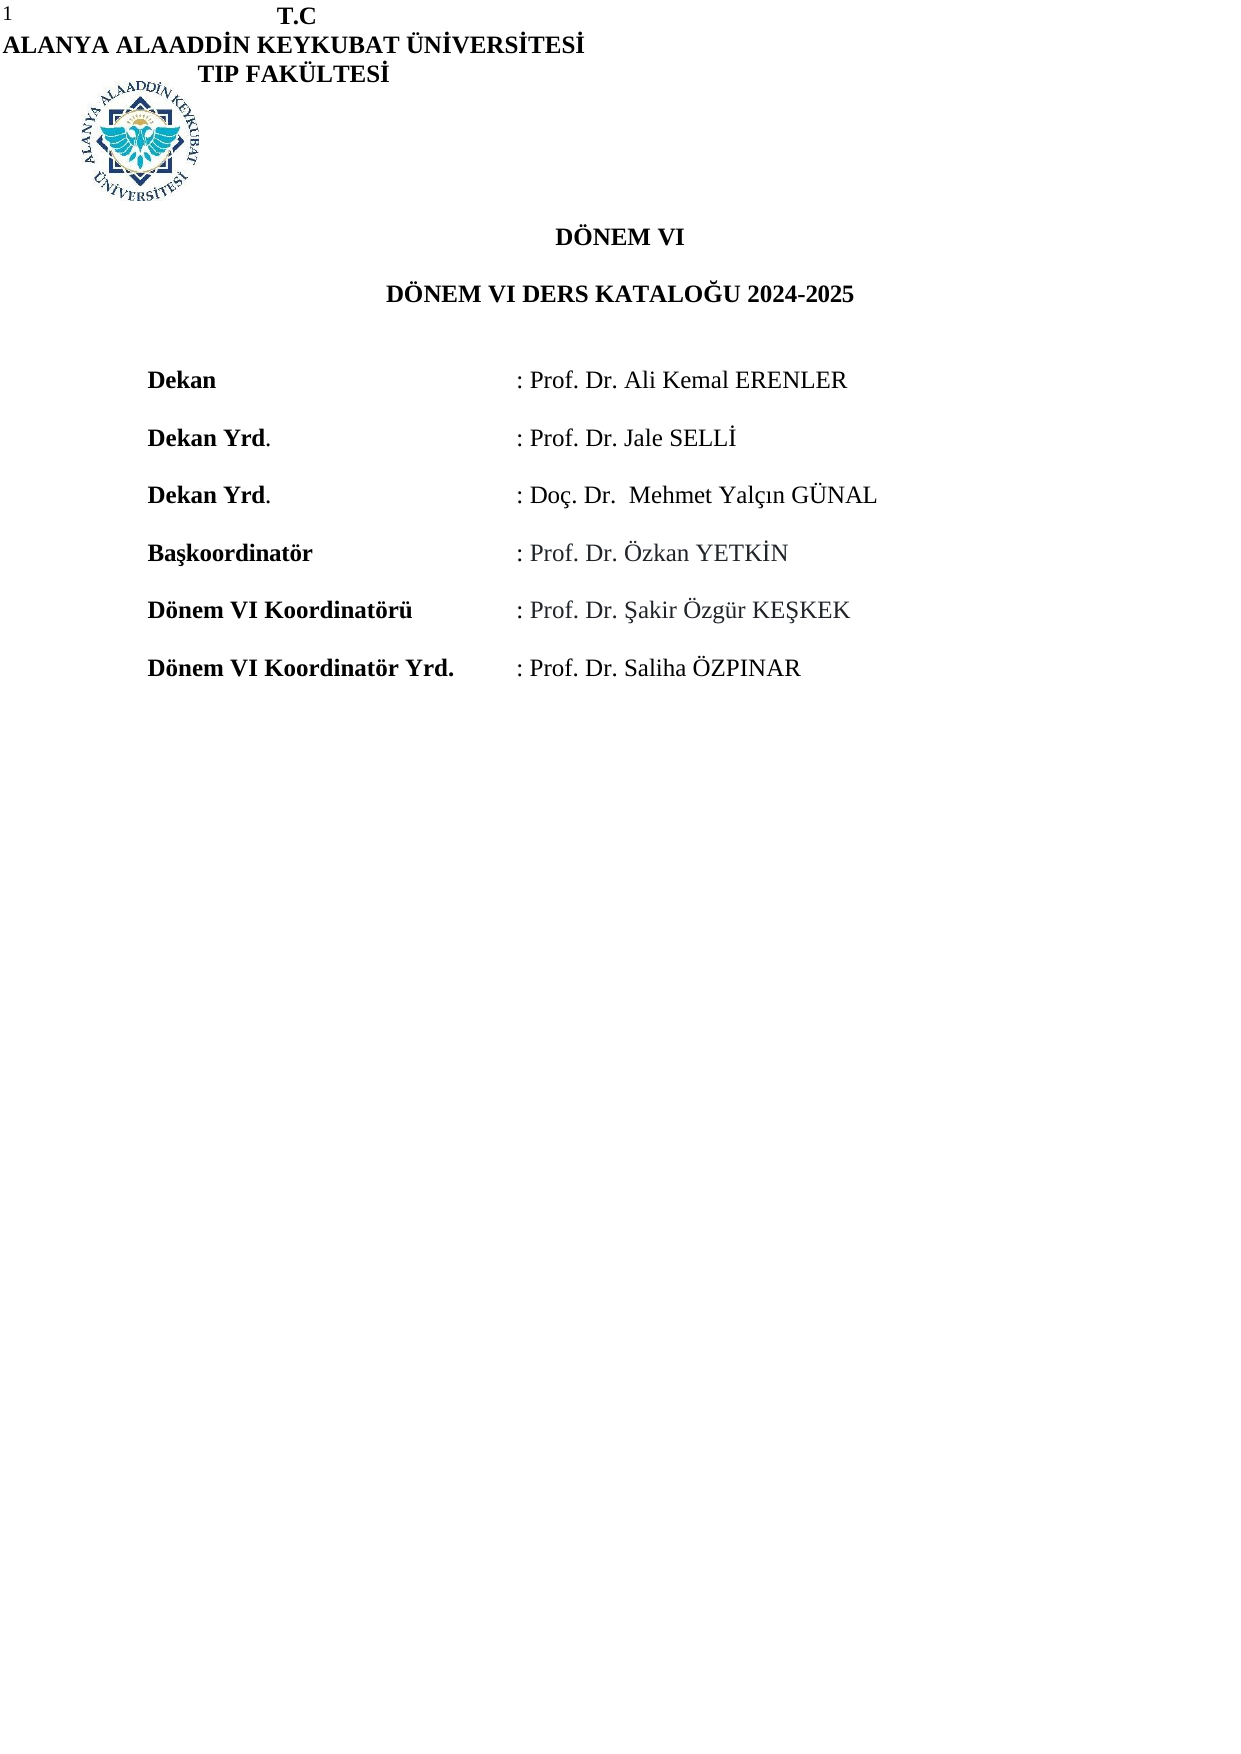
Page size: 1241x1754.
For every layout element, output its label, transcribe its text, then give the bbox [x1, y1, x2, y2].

subtitle DÖNEM VI [59, 222, 1181, 250]
text DÖNEM VI DERS KATALOĞU 2024-2025 [59, 279, 1181, 308]
text Başkoordinatör : Prof. Dr. Özkan YETKİN Dönem VI Koordinatörü : Prof. Dr. Şakir Özgür KEŞKEK Dönem VI Koordinatör Yrd. : Prof. Dr. Saliha ÖZPINAR [147, 538, 851, 682]
text Dekan Yrd. : Prof. Dr. Jale SELLİ [147, 423, 1226, 452]
text Dekan Yrd. : Doç. Dr. Mehmet Yalçın GÜNAL [147, 480, 1226, 509]
text Dekan : Prof. Dr. Ali Kemal ERENLER [147, 365, 1226, 394]
picture [81, 81, 199, 201]
